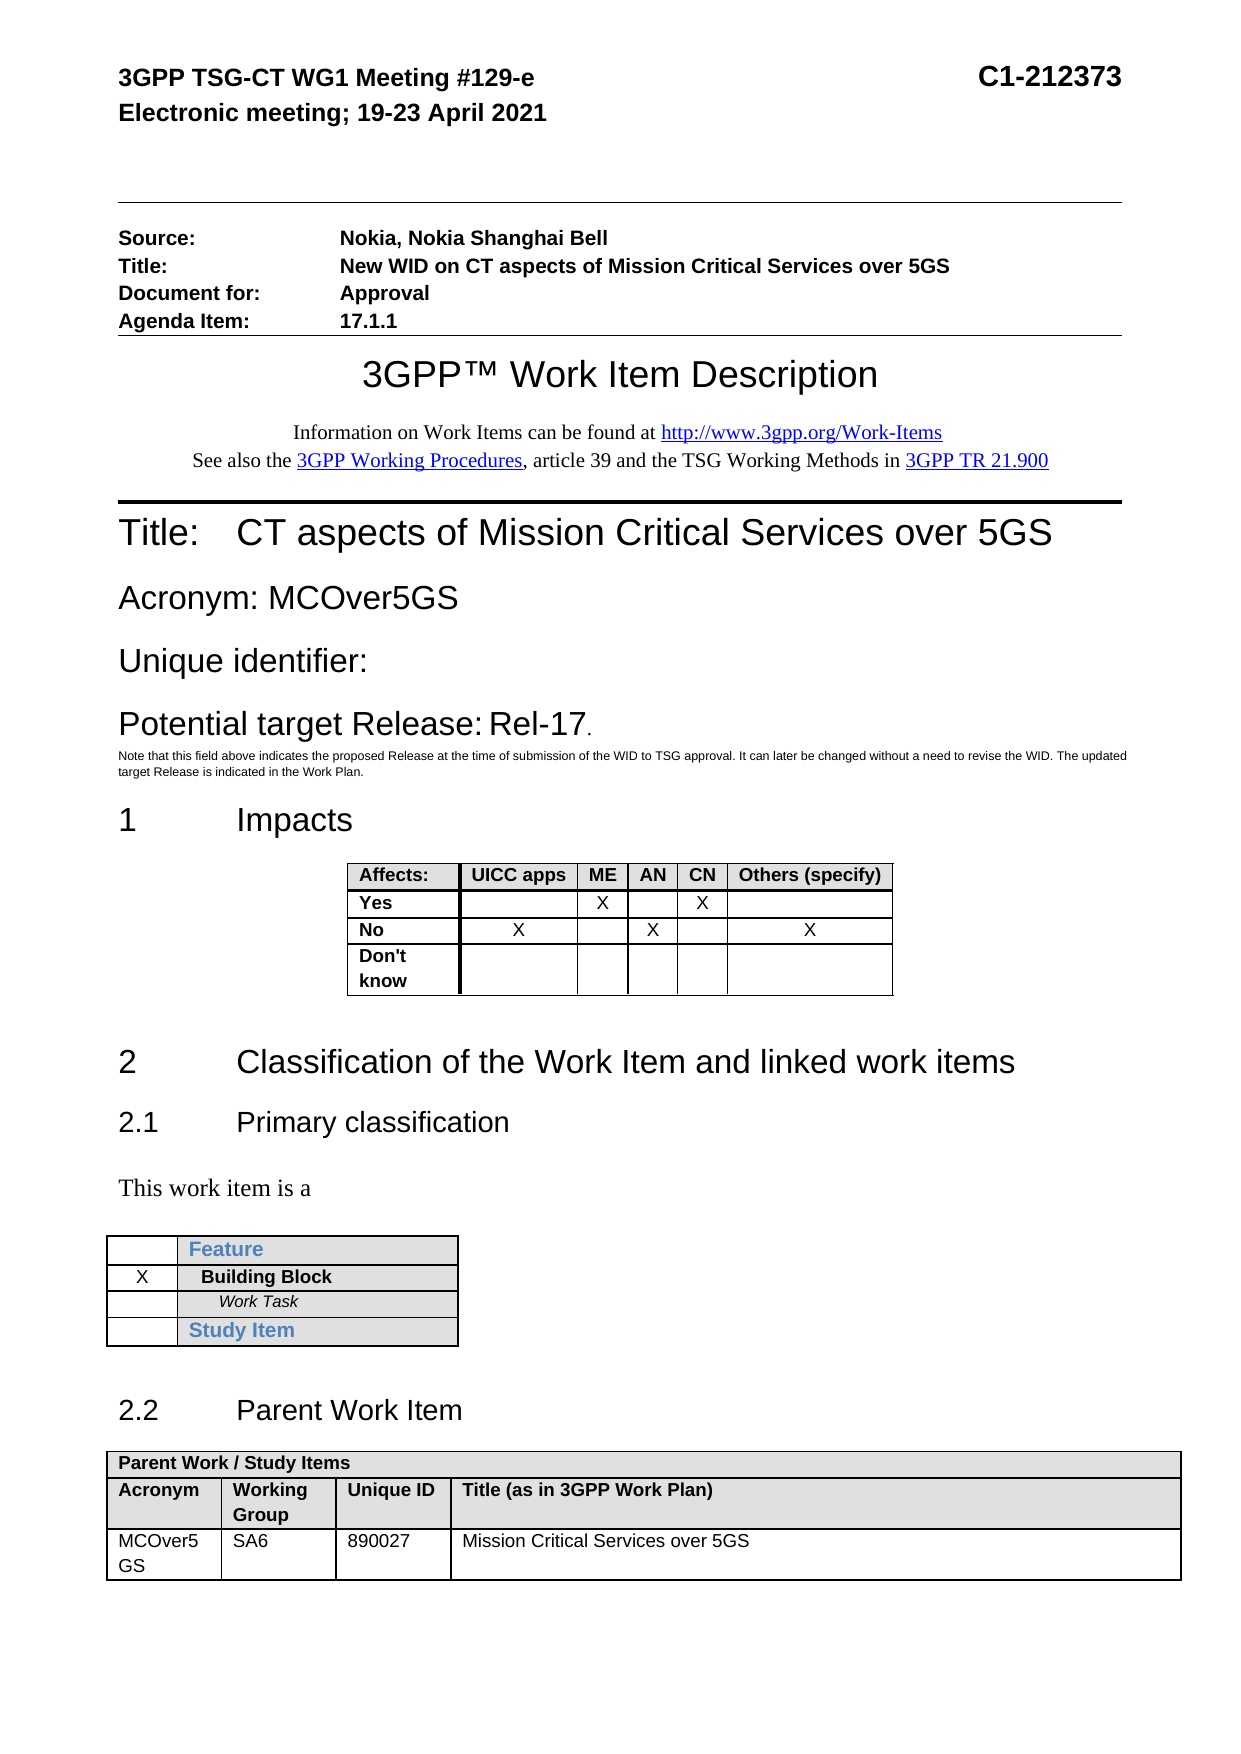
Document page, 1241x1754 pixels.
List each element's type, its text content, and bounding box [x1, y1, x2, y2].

subtitle Acronym: MCOver5GS [118, 578, 1122, 617]
text 3GPP™ Work Item Description [118, 352, 1122, 395]
table_cell MCOver5GS [108, 1530, 221, 1579]
table_cell X [578, 892, 627, 917]
table_cell [578, 945, 627, 994]
table_header Affects: [348, 864, 458, 889]
text This work item is a [118, 1173, 1122, 1202]
table_header Others (specify) [728, 864, 892, 889]
subtitle 1 Impacts [118, 800, 1122, 838]
table_cell X [462, 919, 577, 943]
table_cell [728, 892, 892, 917]
text Note that this field above indicates the proposed Release at the time of submission of the WID to TSG approval. It can later be changed without a need to revise the WID. The updated target Release is indicated in the Work Plan. [118, 748, 1132, 779]
table_cell Working Group [222, 1479, 335, 1528]
table_header ME [578, 864, 627, 889]
table_cell Building Block [178, 1266, 457, 1290]
table_cell [108, 1292, 177, 1317]
table_cell Work Task [178, 1292, 457, 1317]
subtitle 2.1 Primary classification [118, 1105, 1122, 1139]
text Electronic meeting; 19-23 April 2021 [118, 98, 1122, 126]
table_cell Don't know [348, 945, 458, 994]
table_cell X [728, 919, 892, 943]
text Potential target Release: Rel-17. [118, 704, 1132, 742]
subtitle 2.2 Parent Work Item [118, 1393, 1122, 1427]
table_cell Unique ID [337, 1479, 450, 1528]
table_cell Title (as in 3GPP Work Plan) [452, 1479, 1180, 1528]
table_cell [629, 945, 677, 994]
table_header AN [629, 864, 677, 889]
table_cell Study Item [178, 1318, 457, 1345]
table_header CN [678, 864, 727, 889]
table_header UICC apps [462, 864, 577, 889]
table_header Parent Work / Study Items [108, 1452, 1180, 1477]
table_cell [462, 945, 577, 994]
table_cell 890027 [337, 1530, 450, 1579]
table_cell [678, 919, 727, 943]
table_cell [578, 919, 627, 943]
text Document for: Approval [118, 281, 1122, 305]
table_cell X [678, 892, 727, 917]
table_header [108, 1237, 177, 1264]
table_cell X [629, 919, 677, 943]
text 3GPP TSG-CT WG1 Meeting #129-e C1-212373 [118, 59, 1122, 93]
table_cell SA6 [222, 1530, 335, 1579]
table_cell [108, 1318, 177, 1345]
text Agenda Item: 17.1.1 [118, 309, 1122, 335]
table_cell No [348, 919, 458, 943]
subtitle 2 Classification of the Work Item and linked work items [118, 1042, 1122, 1081]
subtitle Title: CT aspects of Mission Critical Services over 5GS [118, 504, 1122, 553]
table_cell [678, 945, 727, 994]
table_header Feature [178, 1237, 457, 1264]
table_cell Acronym [108, 1479, 221, 1528]
text Title: New WID on CT aspects of Mission Critical Services over 5GS [118, 254, 1122, 278]
table_cell [728, 945, 892, 994]
subtitle Unique identifier: [118, 641, 1122, 679]
table_cell Yes [348, 892, 458, 917]
table_cell [462, 892, 577, 917]
table_cell [629, 892, 677, 917]
table_cell Mission Critical Services over 5GS [452, 1530, 1180, 1579]
table_cell X [108, 1266, 177, 1290]
text Information on Work Items can be found at http://www.3gpp.org/Work-Items See also the 3GPP Working Procedures, article 39 and the TSG Working Methods in 3GPP TR 21.900 [118, 420, 1122, 472]
text Source: Nokia, Nokia Shanghai Bell [118, 226, 1122, 250]
